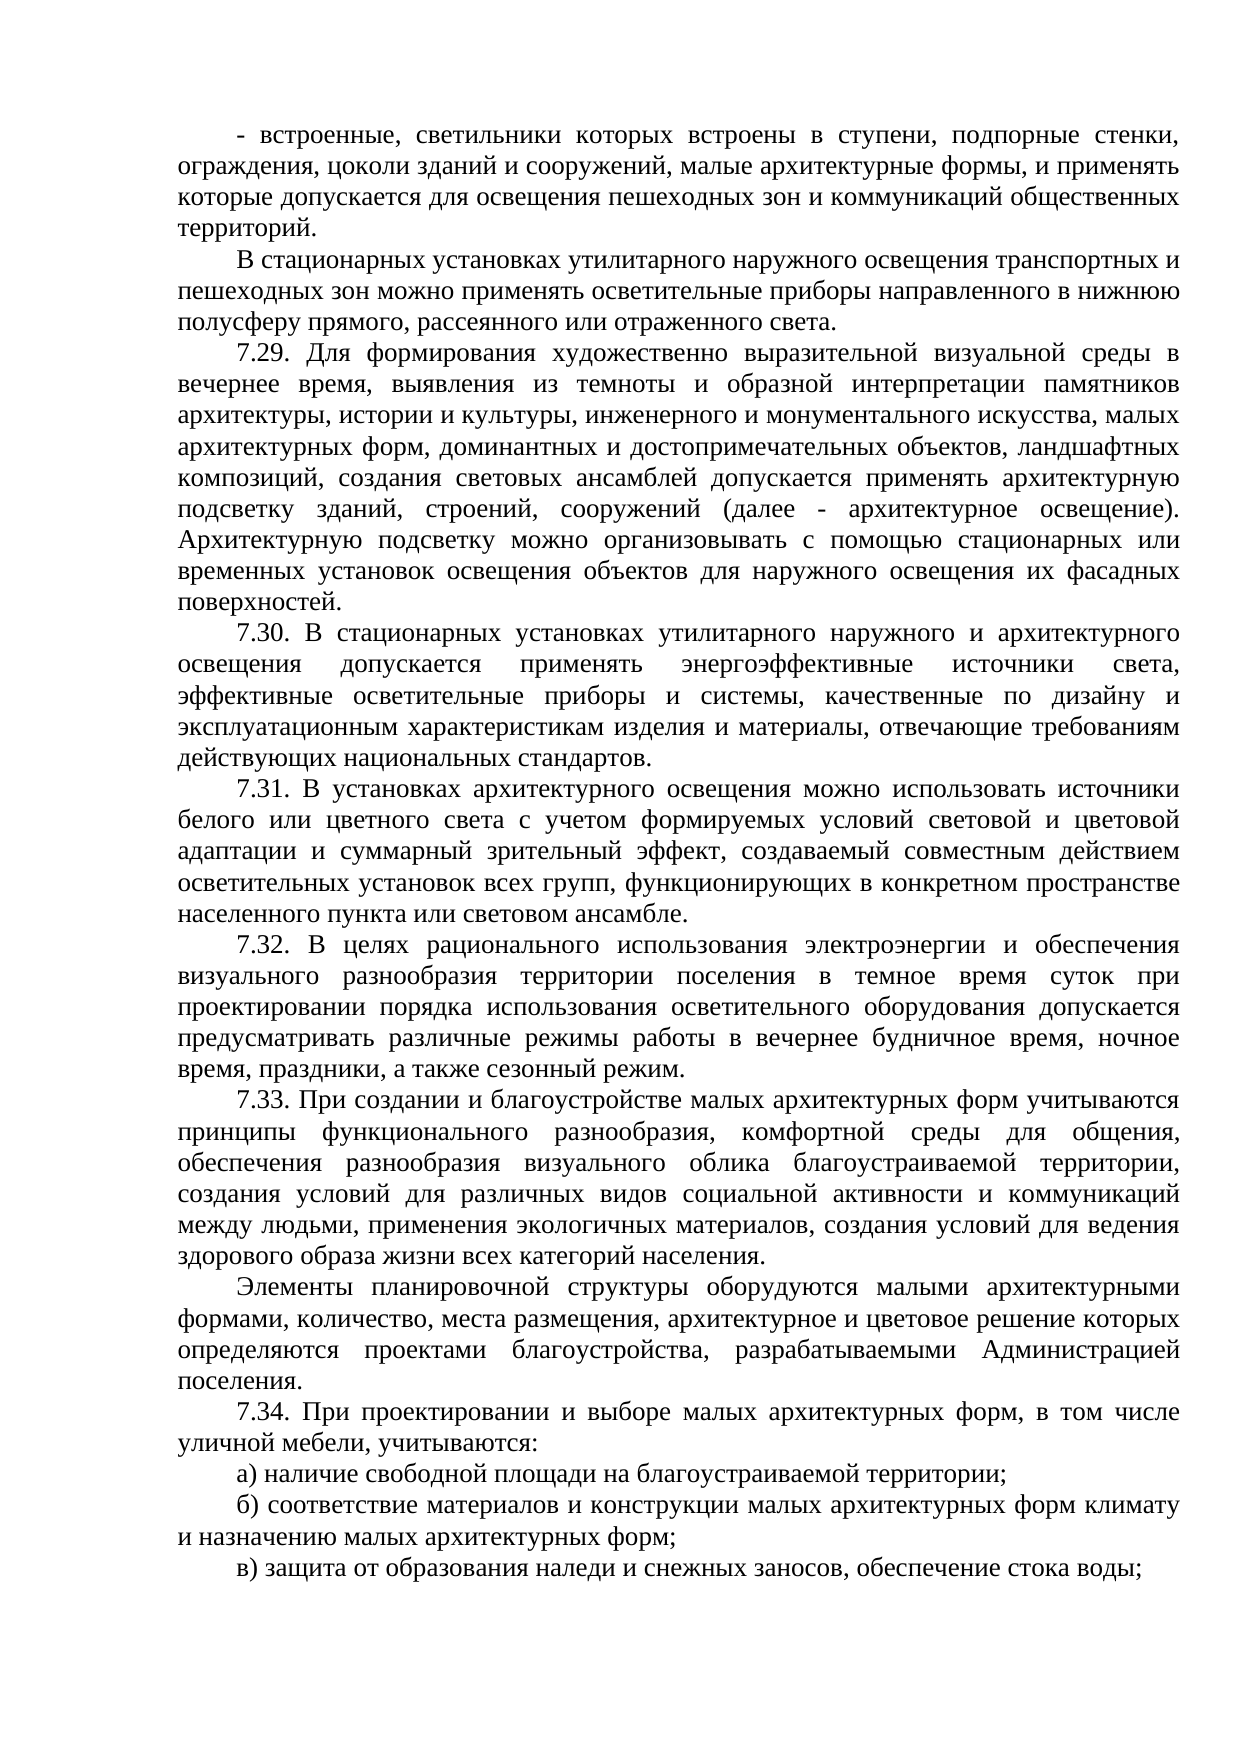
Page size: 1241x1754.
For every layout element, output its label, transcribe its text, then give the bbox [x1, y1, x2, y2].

text 7.34. При проектировании и выборе малых архитектурных форм, в том числе уличной мебели, учитываются: [177, 1395, 1181, 1457]
text а) наличие свободной площади на благоустраиваемой территории; [177, 1457, 1181, 1488]
text 7.30. В стационарных установках утилитарного наружного и архитектурного освещения допускается применять энергоэффективные источники света, эффективные осветительные приборы и системы, качественные по дизайну и эксплуатационным характеристикам изделия и материалы, отвечающие требованиям действующих национальных стандартов. [177, 616, 1181, 772]
text 7.32. В целях рационального использования электроэнергии и обеспечения визуального разнообразия территории поселения в темное время суток при проектировании порядка использования осветительного оборудования допускается предусматривать различные режимы работы в вечернее будничное время, ночное время, праздники, а также сезонный режим. [177, 928, 1181, 1084]
text 7.31. В установках архитектурного освещения можно использовать источники белого или цветного света с учетом формируемых условий световой и цветовой адаптации и суммарный зрительный эффект, создаваемый совместным действием осветительных установок всех групп, функционирующих в конкретном пространстве населенного пункта или световом ансамбле. [177, 772, 1181, 928]
text - встроенные, светильники которых встроены в ступени, подпорные стенки, ограждения, цоколи зданий и сооружений, малые архитектурные формы, и применять которые допускается для освещения пешеходных зон и коммуникаций общественных территорий. [177, 118, 1181, 243]
text В стационарных установках утилитарного наружного освещения транспортных и пешеходных зон можно применять осветительные приборы направленного в нижнюю полусферу прямого, рассеянного или отраженного света. [177, 243, 1181, 336]
text 7.29. Для формирования художественно выразительной визуальной среды в вечернее время, выявления из темноты и образной интерпретации памятников архитектуры, истории и культуры, инженерного и монументального искусства, малых архитектурных форм, доминантных и достопримечательных объектов, ландшафтных композиций, создания световых ансамблей допускается применять архитектурную подсветку зданий, строений, сооружений (далее - архитектурное освещение). Архитектурную подсветку можно организовывать с помощью стационарных или временных установок освещения объектов для наружного освещения их фасадных поверхностей. [177, 336, 1181, 616]
text б) соответствие материалов и конструкции малых архитектурных форм климату и назначению малых архитектурных форм; [177, 1488, 1181, 1551]
text 7.33. При создании и благоустройстве малых архитектурных форм учитываются принципы функционального разнообразия, комфортной среды для общения, обеспечения разнообразия визуального облика благоустраиваемой территории, создания условий для различных видов социальной активности и коммуникаций между людьми, применения экологичных материалов, создания условий для ведения здорового образа жизни всех категорий населения. [177, 1084, 1181, 1271]
text в) защита от образования наледи и снежных заносов, обеспечение стока воды; [177, 1551, 1181, 1582]
text Элементы планировочной структуры оборудуются малыми архитектурными формами, количество, места размещения, архитектурное и цветовое решение которых определяются проектами благоустройства, разрабатываемыми Администрацией поселения. [177, 1271, 1181, 1395]
